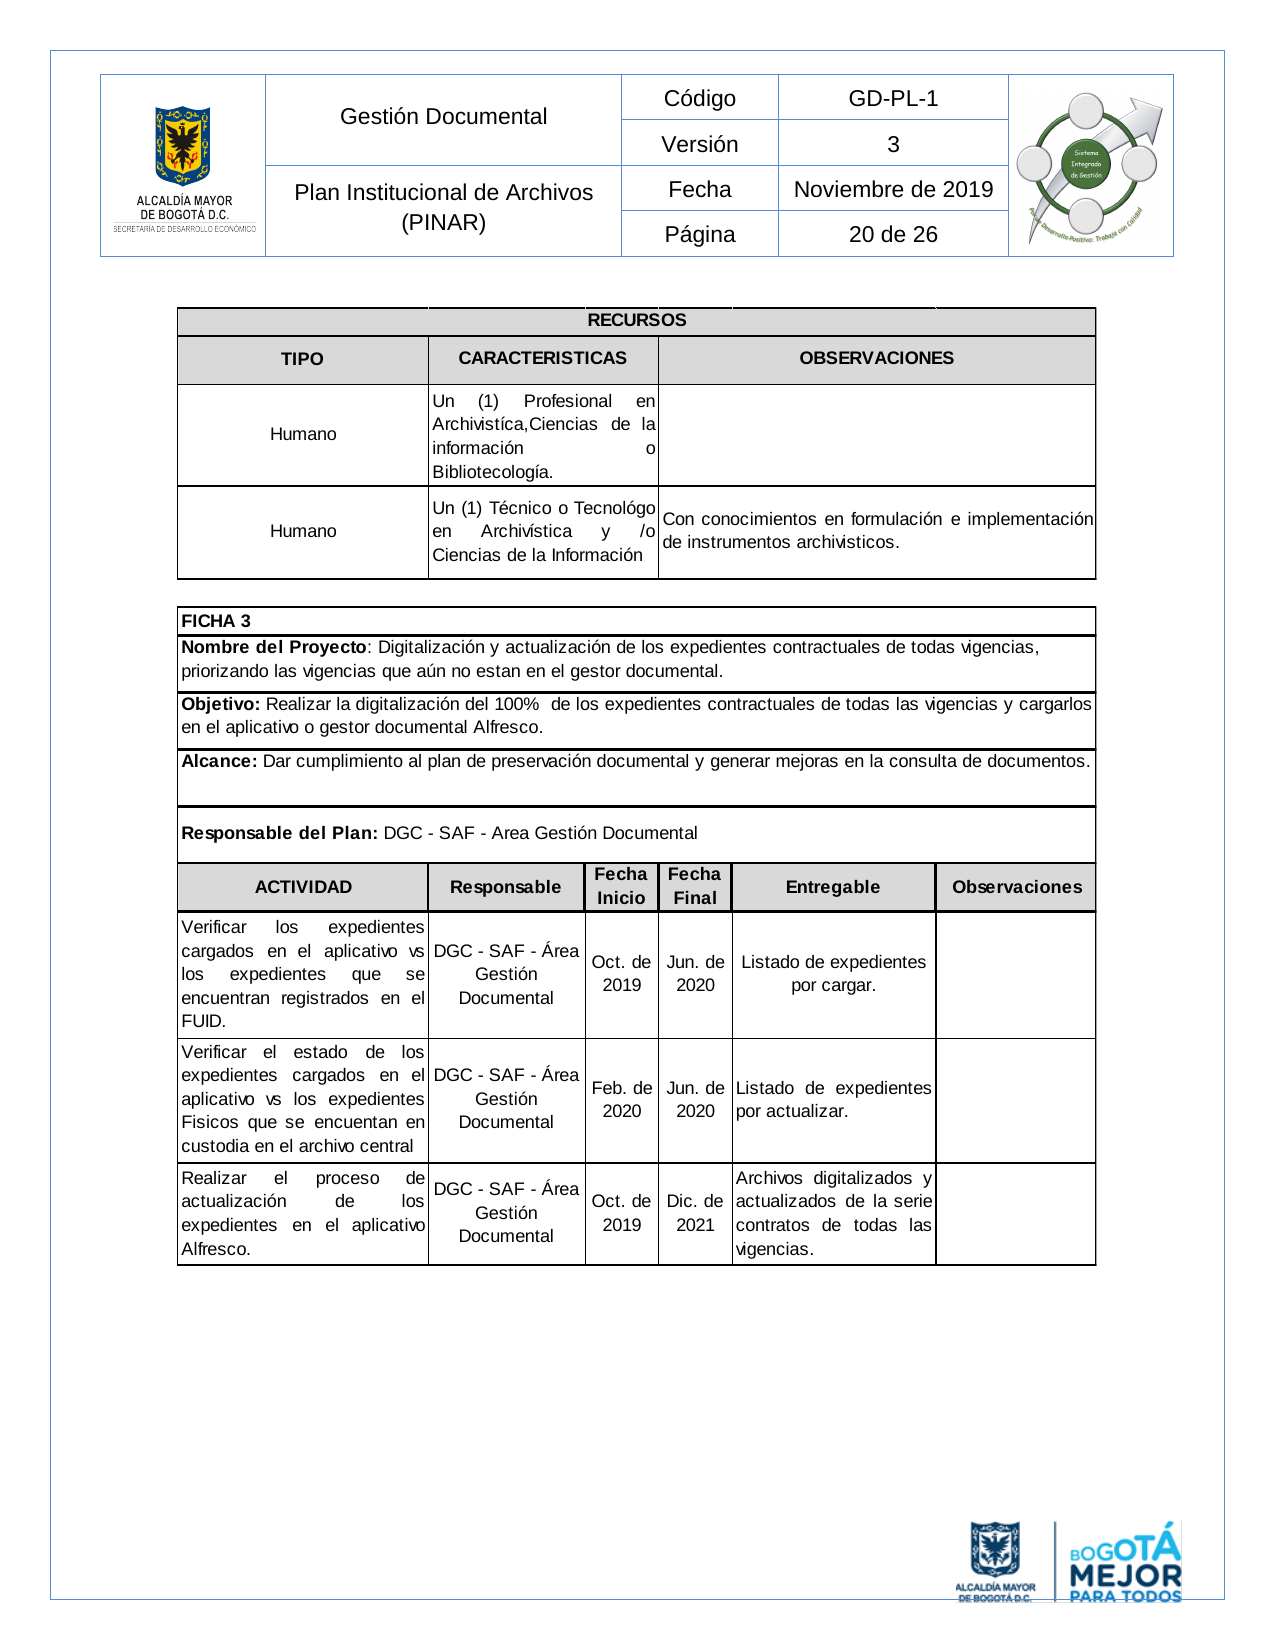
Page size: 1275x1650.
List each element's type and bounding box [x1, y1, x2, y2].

picture [1015, 91, 1164, 245]
picture [956, 1600, 1183, 1604]
picture [956, 1521, 1183, 1599]
picture [113, 106, 256, 232]
